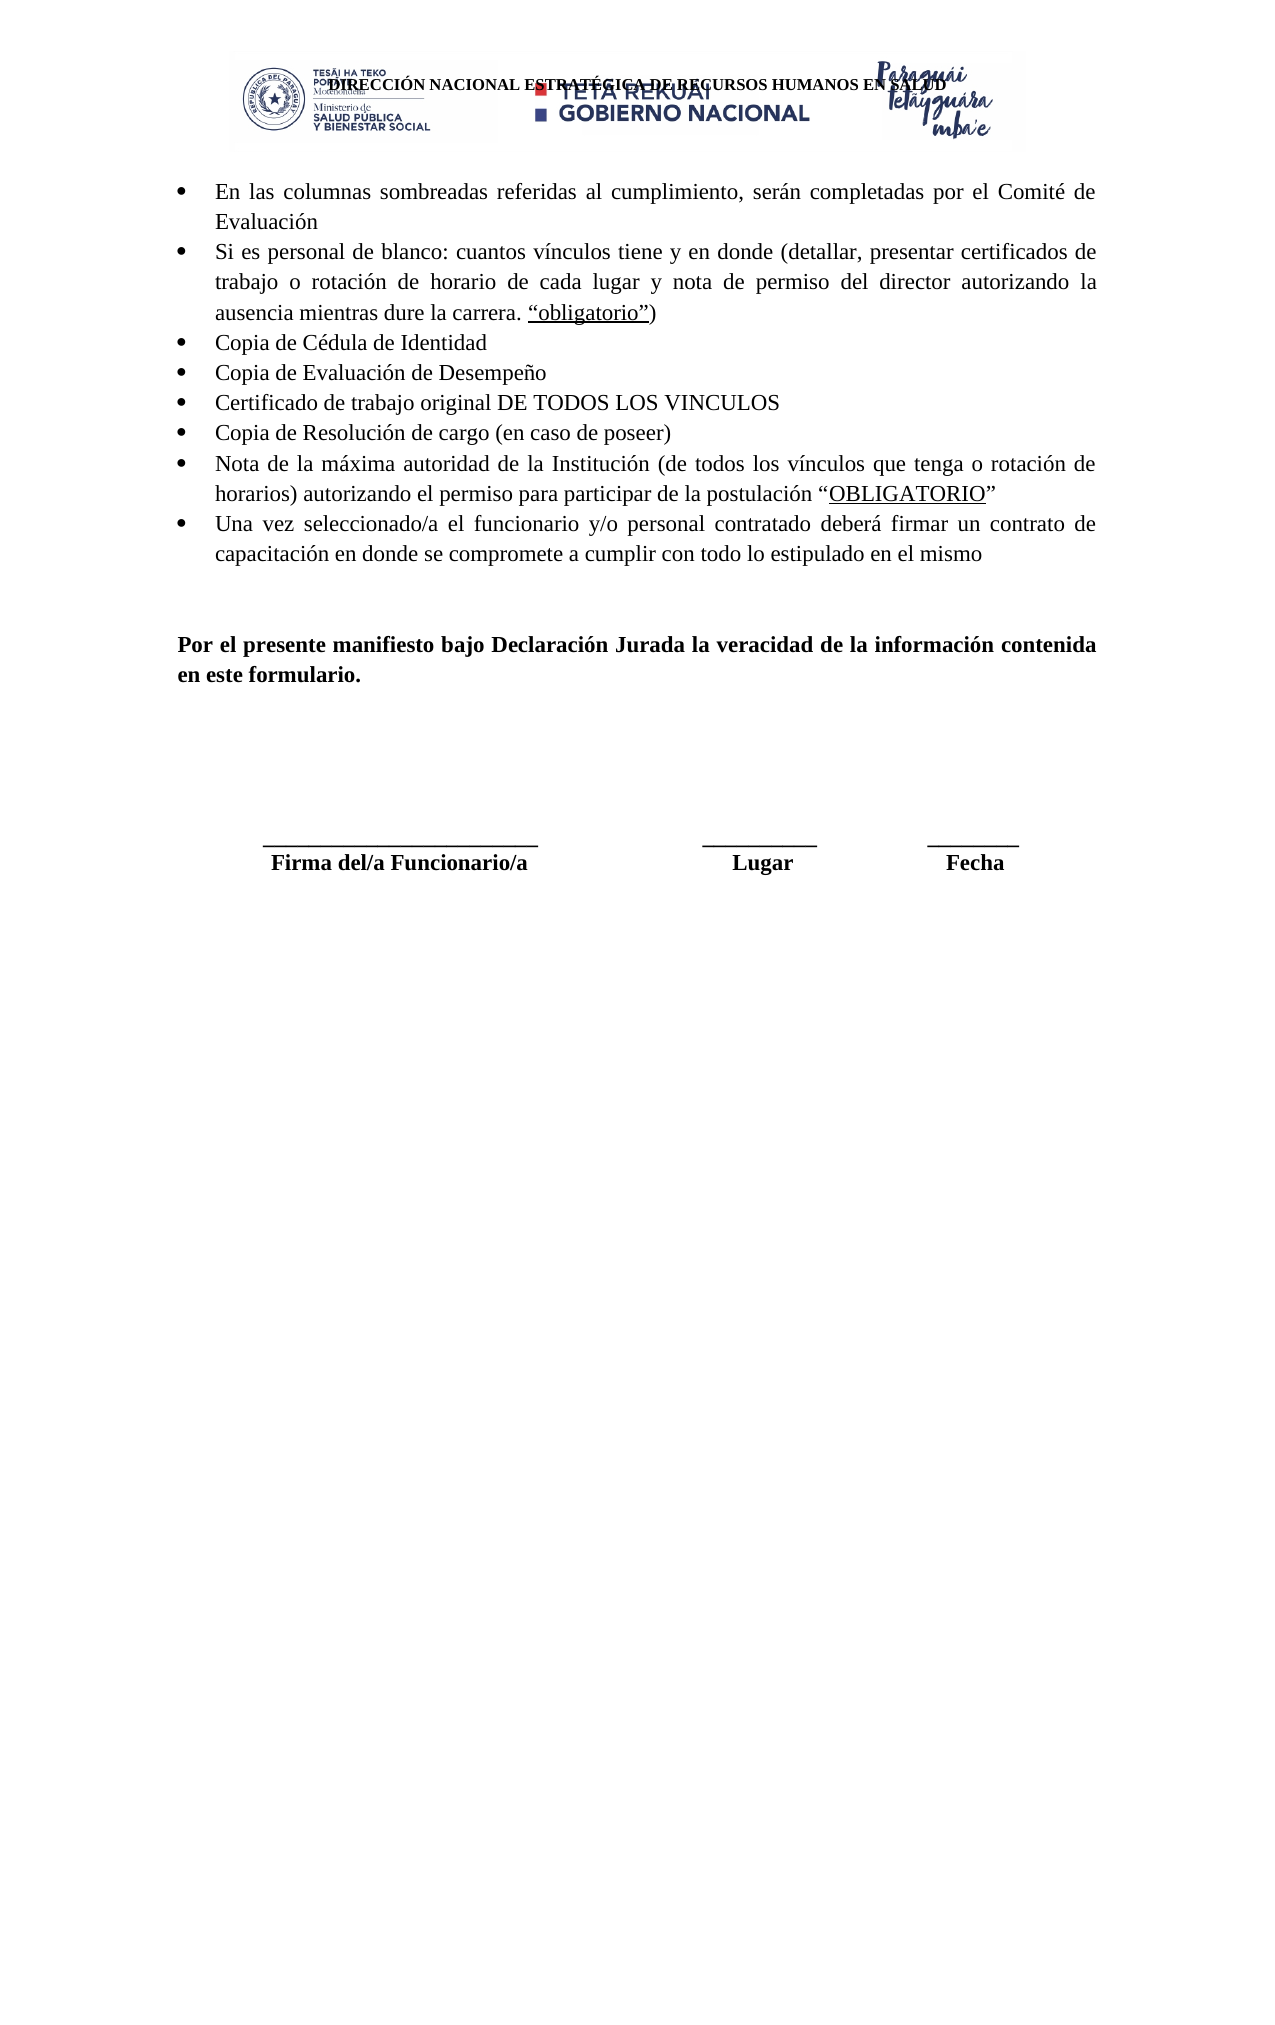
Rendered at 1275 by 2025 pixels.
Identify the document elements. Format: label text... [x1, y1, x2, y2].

list Copia de Evaluación de Desempeño [177, 359, 1098, 385]
text Firma del/a Funcionario/a Lugar Fecha [177, 849, 1098, 876]
text ________________________ __________ ________ [177, 823, 1098, 849]
picture [228, 51, 1026, 152]
text Por el presente manifiesto bajo Declaración Jurada la veracidad de la información contenida en este formulario. [177, 631, 1098, 687]
list Nota de la máxima autoridad de la Institución (de todos los vínculos que tenga o rotación de horarios) autorizando el permiso para participar de la postulación “OBLIGATORIO” [177, 450, 1098, 506]
list En las columnas sombreadas referidas al cumplimiento, serán completadas por el Comité de Evaluación [177, 178, 1098, 234]
list Copia de Resolución de cargo (en caso de poseer) [177, 419, 1098, 446]
list Una vez seleccionado/a el funcionario y/o personal contratado deberá firmar un contrato de capacitación en donde se compromete a cumplir con todo lo estipulado en el mismo [177, 510, 1098, 567]
list Certificado de trabajo original DE TODOS LOS VINCULOS [177, 389, 1098, 416]
list Si es personal de blanco: cuantos vínculos tiene y en donde (detallar, presentar certificados de trabajo o rotación de horario de cada lugar y nota de permiso del director autorizando la ausencia mientras dure la carrera. “obligatorio”) [177, 238, 1098, 325]
list Copia de Cédula de Identidad [177, 329, 1098, 355]
